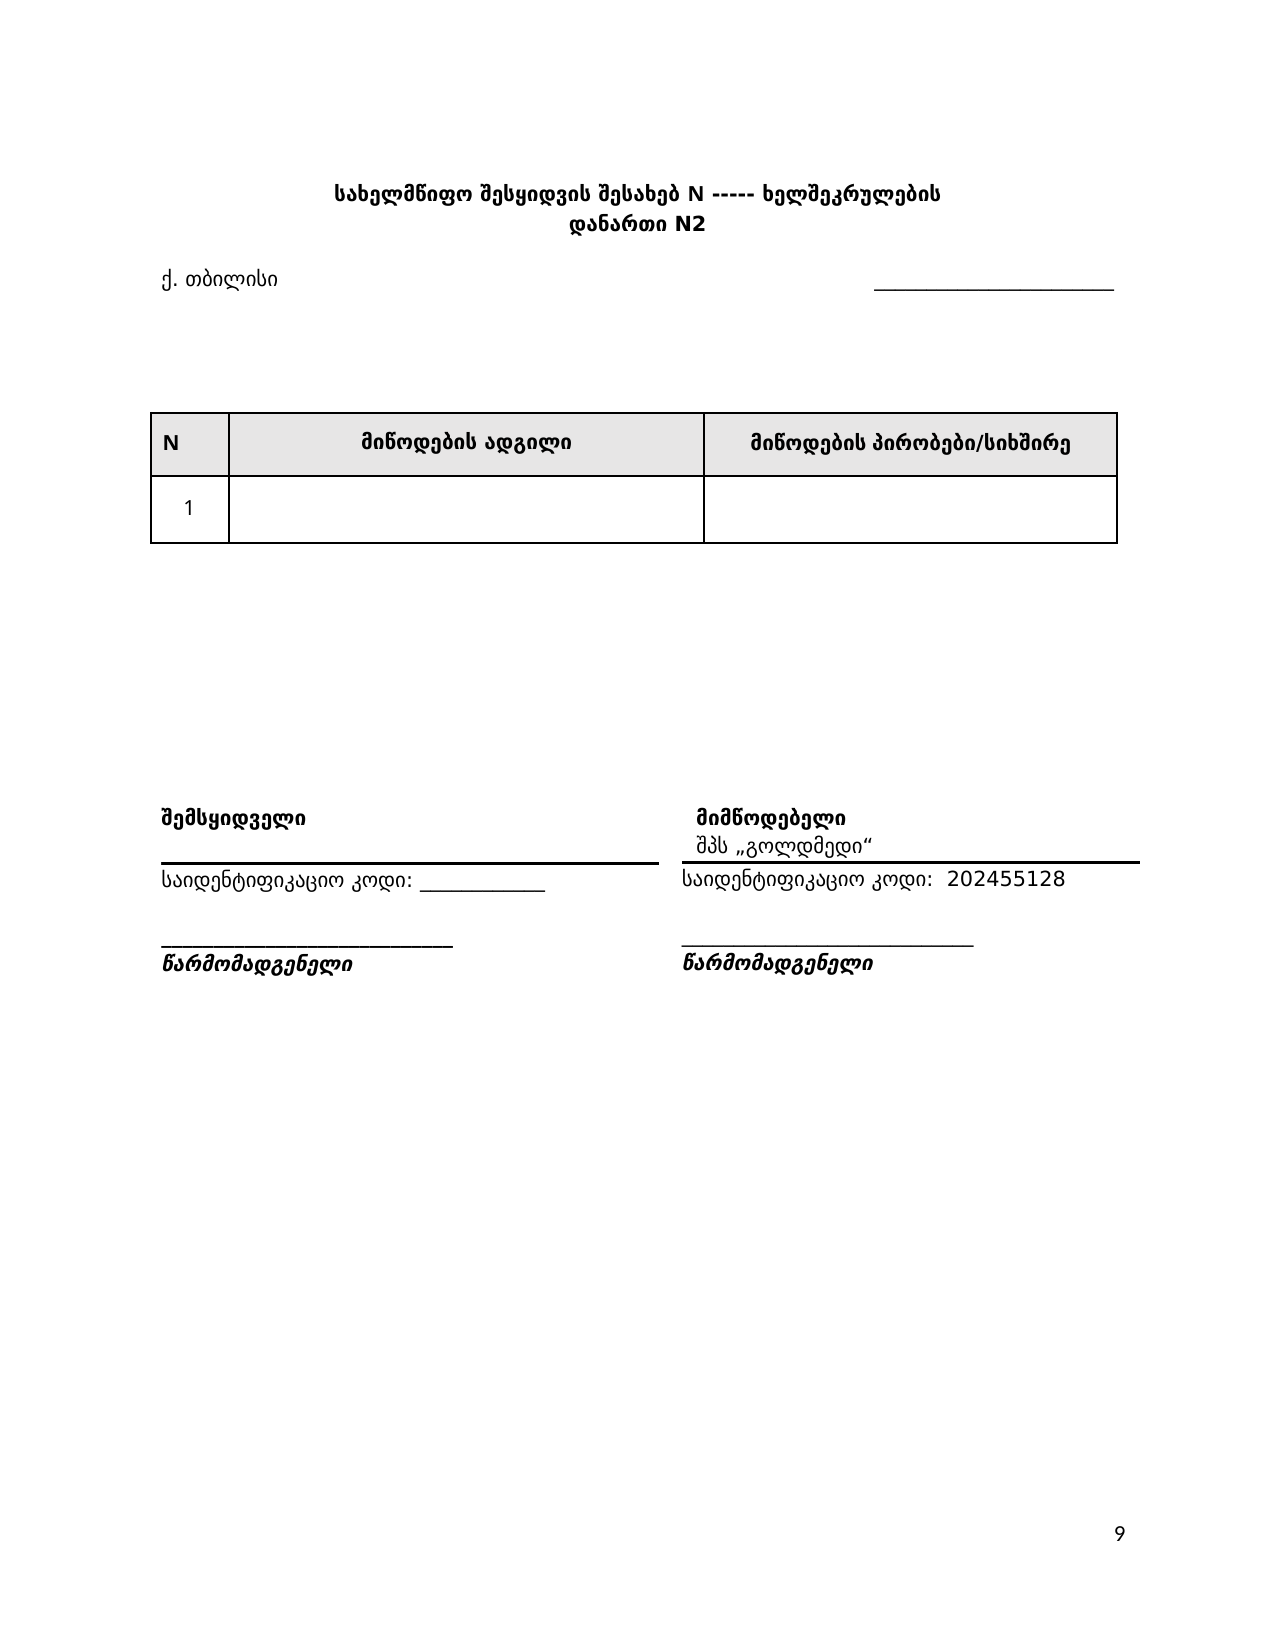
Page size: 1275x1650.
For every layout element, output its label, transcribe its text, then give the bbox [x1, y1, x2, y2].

text დანართი N2 [150, 212, 1125, 236]
table_cell [230, 477, 703, 542]
table_cell [705, 477, 1116, 542]
table_header მიწოდების ადგილი [230, 414, 703, 475]
table_header N [152, 414, 228, 475]
table_header ქ. თბილისი [150, 268, 487, 295]
text სახელმწიფო შესყიდვის შესახებ N ----- ხელშეკრულების [150, 179, 1125, 208]
table_cell 1 [152, 477, 228, 542]
table_header შემსყიდველი საიდენტიფიკაციო კოდი: ____________ ____________________________ წარმომადგენელი [150, 806, 670, 1007]
table_header მიწოდების პირობები/სიხშირე [705, 414, 1116, 475]
table_header _______________________ [487, 268, 1125, 295]
table_header მიმწოდებელი შპს „გოლდმედი“ საიდენტიფიკაციო კოდი: 202455128 ____________________________ წარმომადგენელი [670, 806, 1151, 1007]
